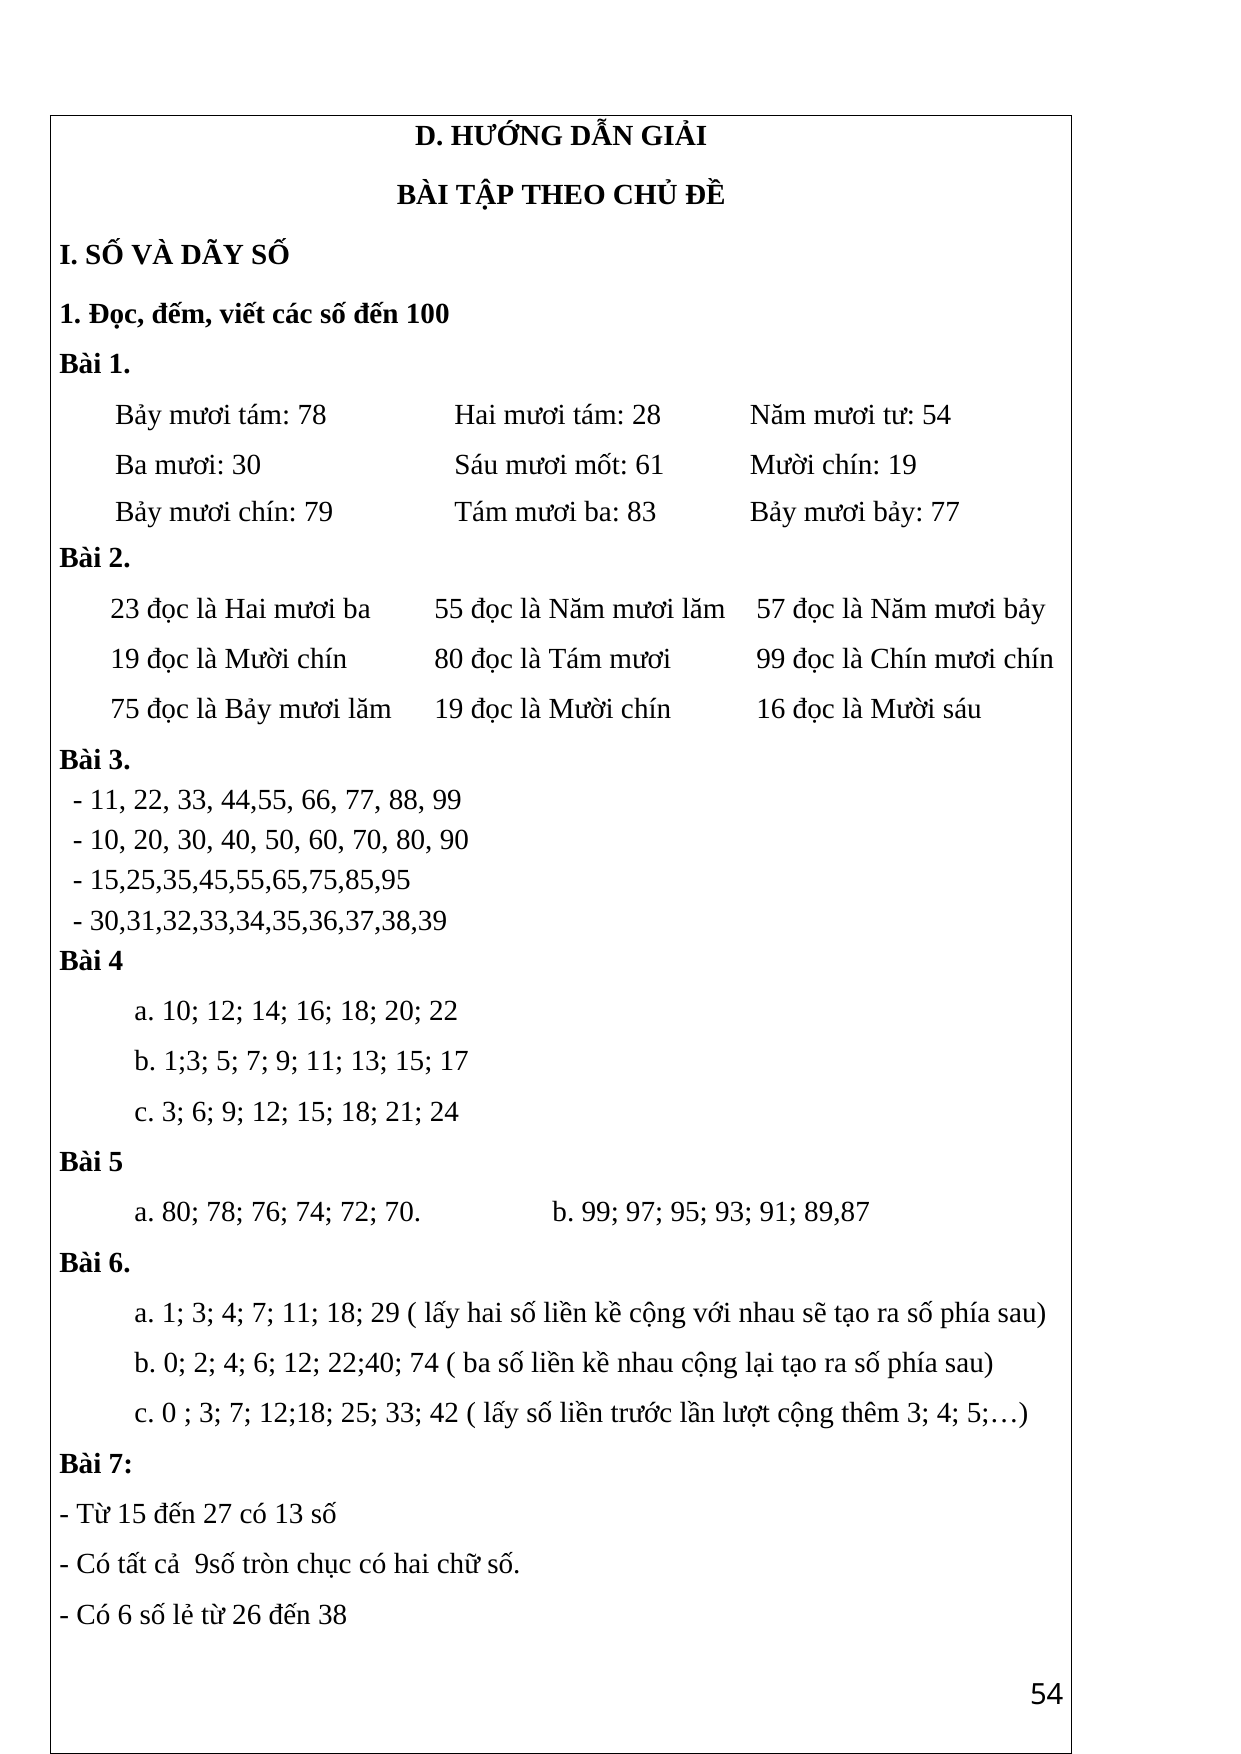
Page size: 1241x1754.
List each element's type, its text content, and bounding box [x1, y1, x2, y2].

table_header Năm mươi tư: 54 Mười chín: 19 [738, 397, 1063, 494]
table_cell Bảy mươi bảy: 77 [738, 494, 1063, 541]
text a. 80; 78; 76; 74; 72; 70. b. 99; 97; 95; 93; 91; 89,87 [59, 1194, 1063, 1228]
table_header Bảy mươi tám: 78 Ba mươi: 30 [104, 397, 443, 494]
text c. 3; 6; 9; 12; 15; 18; 21; 24 [59, 1094, 1063, 1127]
text 23 đọc là Hai mươi ba 55 đọc là Năm mươi lăm 57 đọc là Năm mươi bảy [59, 591, 1063, 624]
text a. 1; 3; 4; 7; 11; 18; 29 ( lấy hai số liền kề cộng với nhau sẽ tạo ra số phía sau) [59, 1295, 1063, 1328]
text - Có 6 số lẻ từ 26 đến 38 [59, 1597, 1063, 1630]
text BÀI TẬP THEO CHỦ ĐỀ [59, 177, 1063, 211]
text - Từ 15 đến 27 có 13 số [59, 1496, 1063, 1530]
text a. 10; 12; 14; 16; 18; 20; 22 [59, 993, 1063, 1027]
text - 15,25,35,45,55,65,75,85,95 [73, 862, 1063, 896]
text 19 đọc là Mười chín 80 đọc là Tám mươi 99 đọc là Chín mươi chín [59, 641, 1063, 675]
text Bài 7: [59, 1446, 1063, 1479]
text - 30,31,32,33,34,35,36,37,38,39 [73, 903, 1063, 936]
text b. 0; 2; 4; 6; 12; 22;40; 74 ( ba số liền kề nhau cộng lại tạo ra số phía sau) [59, 1345, 1063, 1379]
text b. 1;3; 5; 7; 9; 11; 13; 15; 17 [59, 1043, 1063, 1077]
text Bài 1. [59, 347, 1063, 380]
text D. HƯỚNG DẪN GIẢI [59, 118, 1063, 152]
table_cell Tám mươi ba: 83 [443, 494, 738, 541]
text Bài 5 [59, 1144, 1063, 1178]
text Bài 6. [59, 1245, 1063, 1278]
text - Có tất cả 9số tròn chục có hai chữ số. [59, 1547, 1063, 1580]
table_cell Bảy mươi chín: 79 [104, 494, 443, 541]
text 75 đọc là Bảy mươi lăm 19 đọc là Mười chín 16 đọc là Mười sáu [59, 691, 1063, 725]
text Bài 3. [59, 742, 1063, 775]
text - 10, 20, 30, 40, 50, 60, 70, 80, 90 [73, 822, 1063, 856]
text I. SỐ VÀ DÃY SỐ [59, 237, 1063, 270]
text Bài 2. [59, 541, 1063, 574]
text 1. Đọc, đếm, viết các số đến 100 [59, 296, 1063, 330]
text c. 0 ; 3; 7; 12;18; 25; 33; 42 ( lấy số liền trước lần lượt cộng thêm 3; 4; 5;…) [59, 1396, 1063, 1429]
table_header Hai mươi tám: 28 Sáu mươi mốt: 61 [443, 397, 738, 494]
text Bài 4 [59, 943, 1063, 976]
text - 11, 22, 33, 44,55, 66, 77, 88, 99 [73, 782, 1063, 816]
